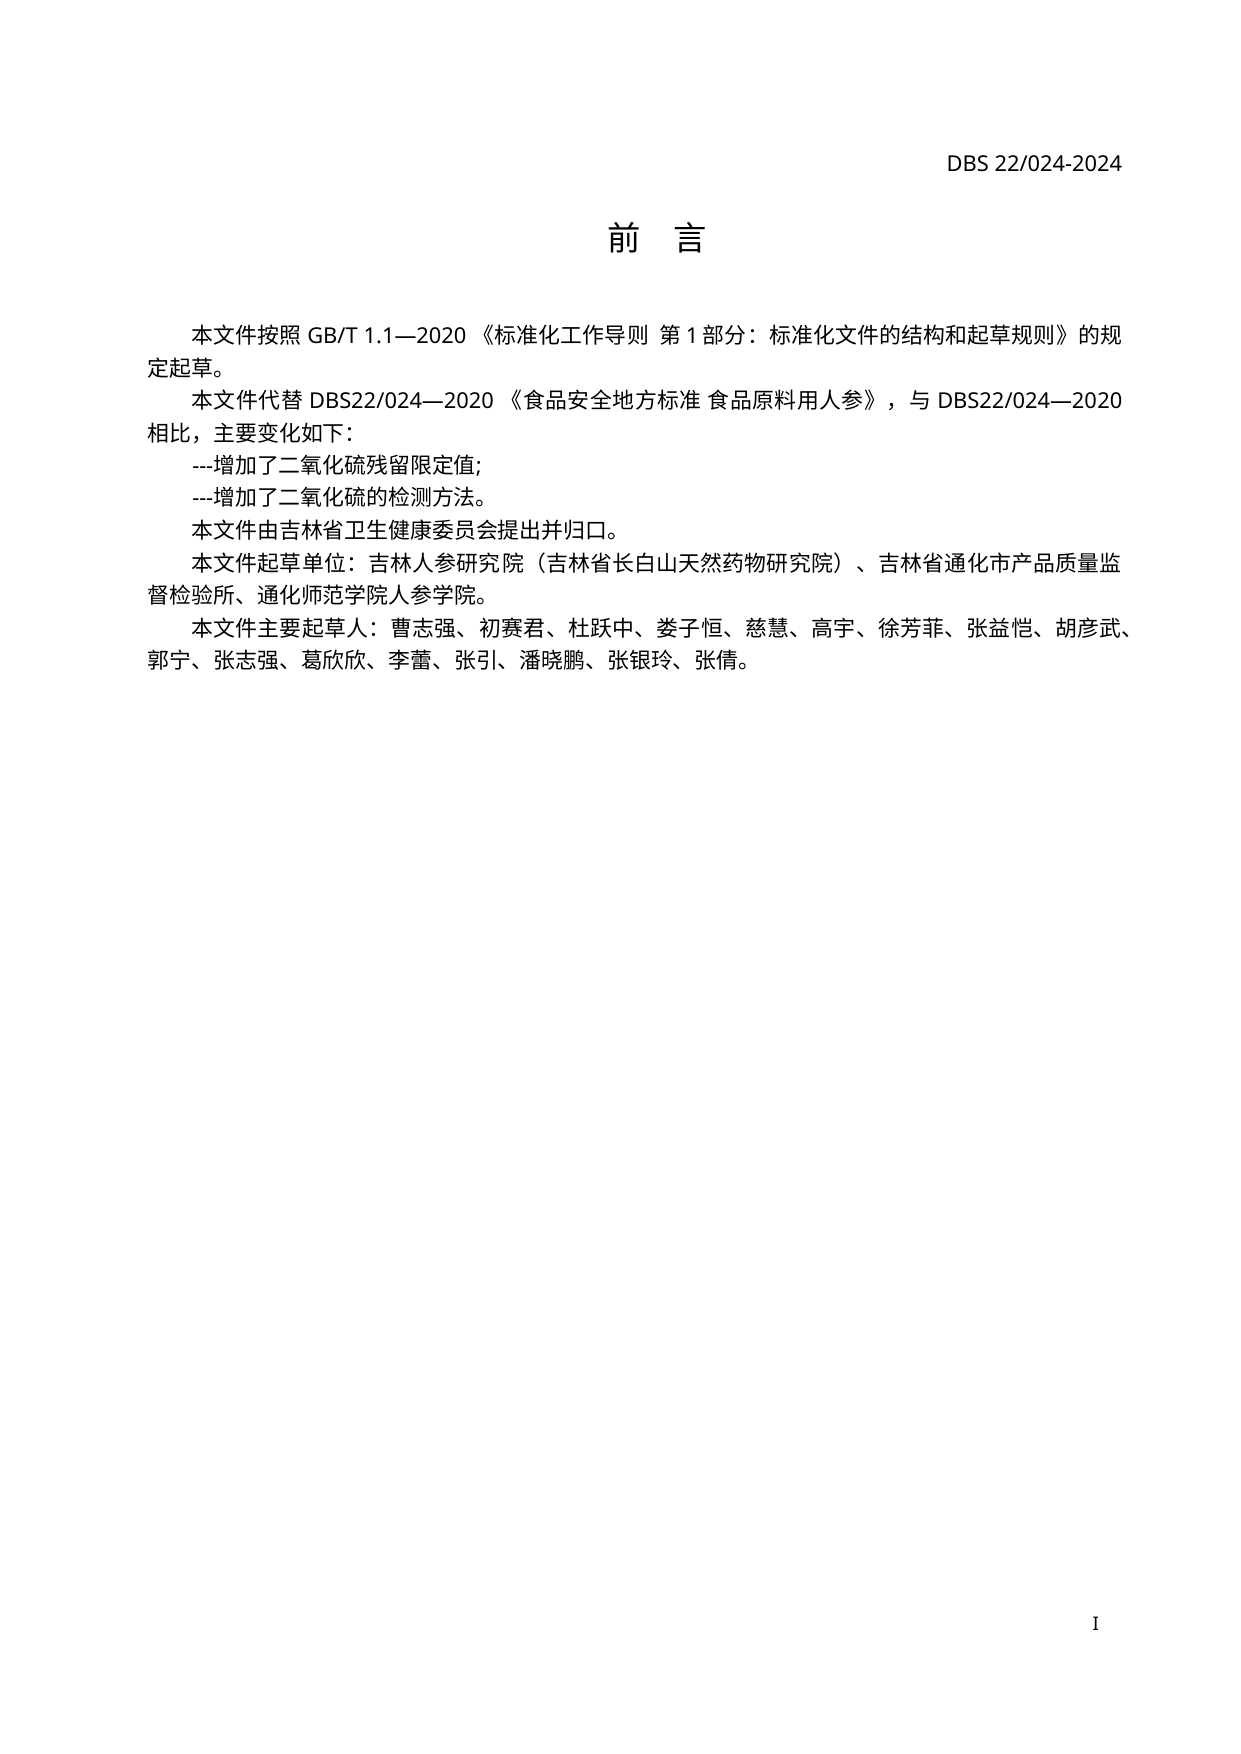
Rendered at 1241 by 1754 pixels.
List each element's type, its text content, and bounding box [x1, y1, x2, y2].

list ---增加了二氧化硫的检测方法。 [192, 480, 1122, 513]
text 本文件主要起草人：曹志强、初赛君、杜跃中、娄子恒、慈慧、高宇、徐芳菲、张益恺、胡彦武、郭宁、张志强、葛欣欣、李蕾、张引、潘晓鹏、张银玲、张倩。 [148, 610, 1122, 675]
list ---增加了二氧化硫残留限定值; [192, 448, 1122, 480]
text 本文件按照 GB/T 1.1—2020 《标准化工作导则 第1部分：标准化文件的结构和起草规则》的规定起草。 [148, 318, 1122, 383]
text 本文件起草单位：吉林人参研究院（吉林省长白山天然药物研究院）、吉林省通化市产品质量监督检验所、通化师范学院人参学院。 [148, 545, 1122, 610]
text 本文件代替 DBS22/024—2020 《食品安全地方标准 食品原料用人参》，与 DBS22/024—2020 相比，主要变化如下： [148, 383, 1122, 448]
text 前言 [148, 204, 1122, 269]
text 本文件由吉林省卫生健康委员会提出并归口。 [148, 513, 1122, 545]
